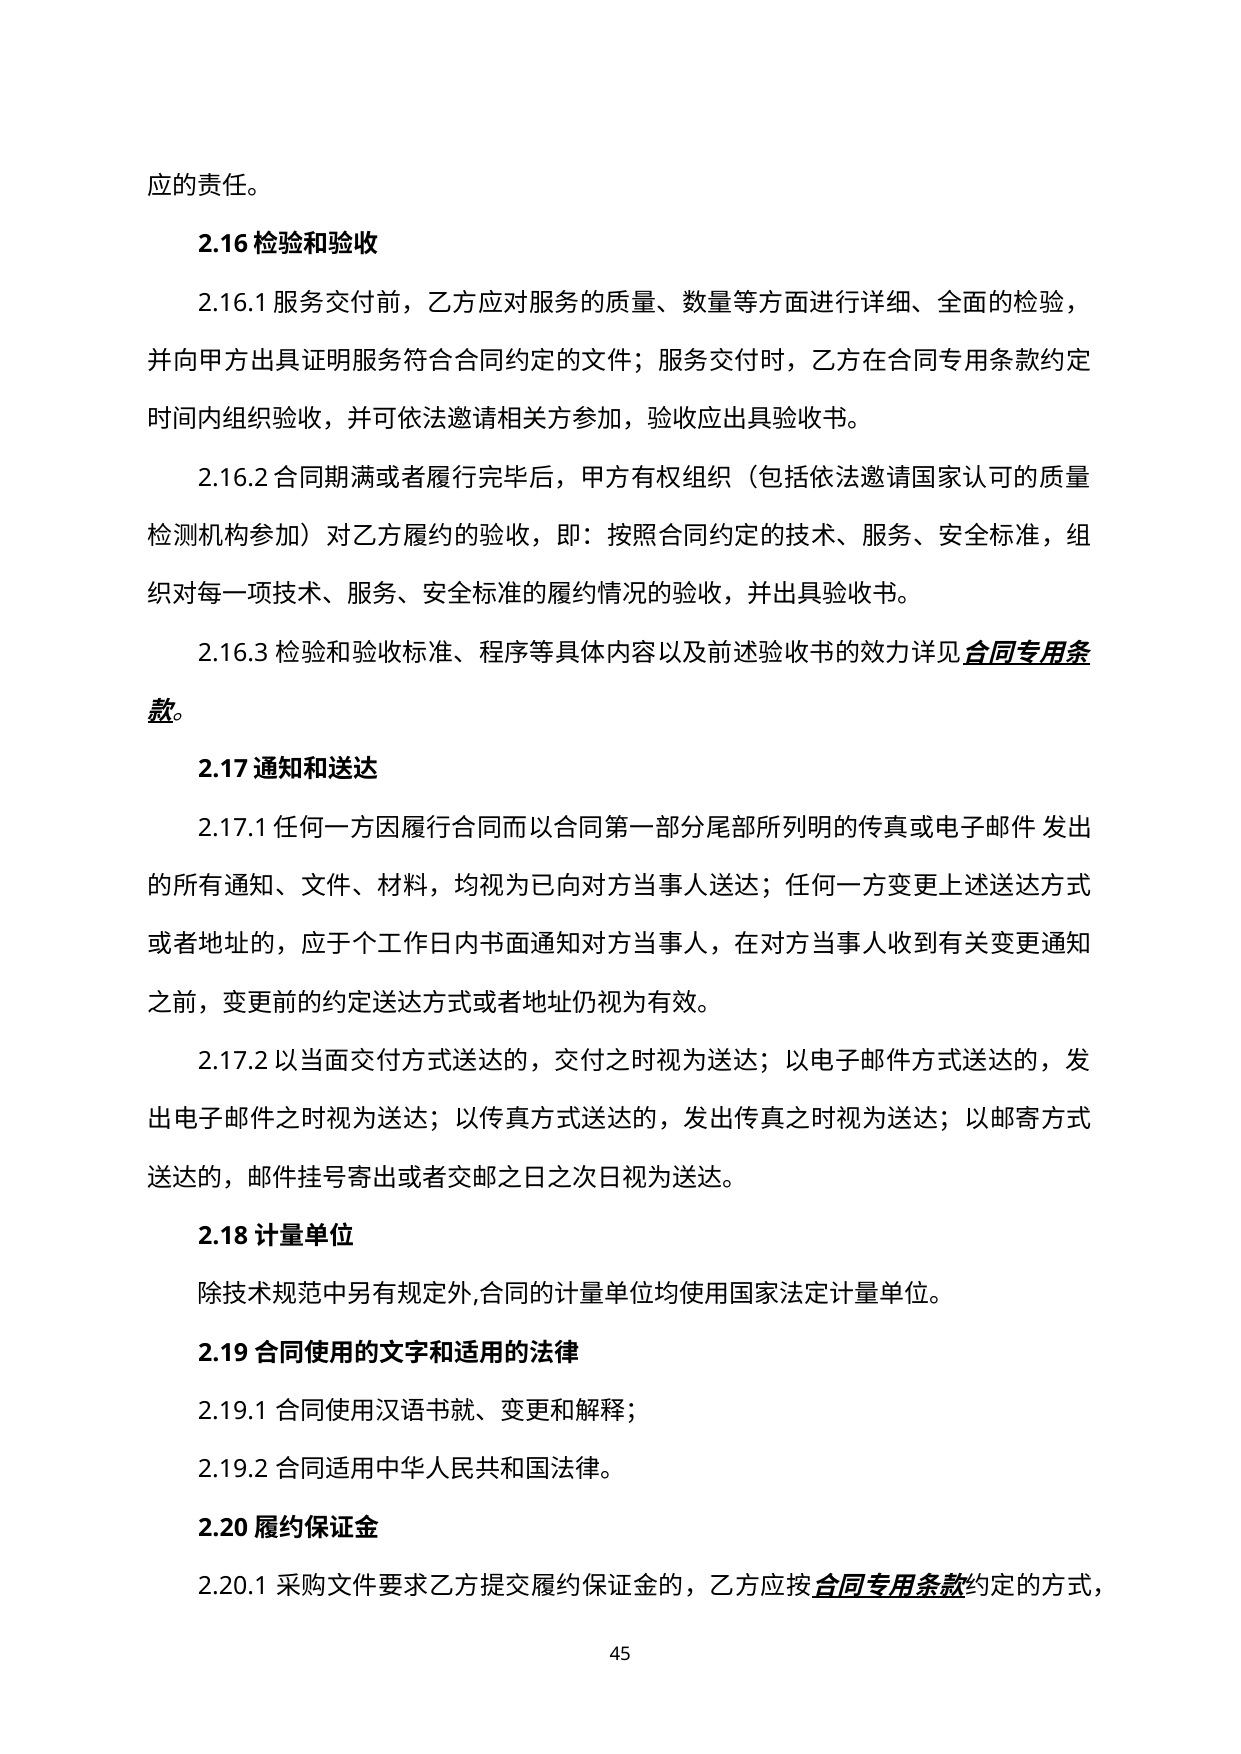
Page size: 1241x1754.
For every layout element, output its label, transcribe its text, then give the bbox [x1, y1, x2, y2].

text 2.18 计量单位 [148, 1198, 1093, 1256]
text 2.17.2以当面交付方式送达的，交付之时视为送达；以电子邮件方式送达的，发出电子邮件之时视为送达；以传真方式送达的，发出传真之时视为送达；以邮寄方式送达的，邮件挂号寄出或者交邮之日之次日视为送达。 [148, 1023, 1093, 1198]
text 2.16.3 检验和验收标准、程序等具体内容以及前述验收书的效力详见合同专用条款。 [148, 614, 1093, 731]
text 2.17.1任何一方因履行合同而以合同第一部分尾部所列明的传真或电子邮件 发出的所有通知、文件、材料，均视为已向对方当事人送达；任何一方变更上述送达方式或者地址的，应于个工作日内书面通知对方当事人，在对方当事人收到有关变更通知之前，变更前的约定送达方式或者地址仍视为有效。 [148, 789, 1093, 1023]
text 2.17通知和送达 [148, 731, 1093, 789]
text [148, 1548, 1093, 1606]
text 2.19.2 合同适用中华人民共和国法律。 [148, 1431, 1093, 1489]
text 2.19 合同使用的文字和适用的法律 [148, 1314, 1093, 1373]
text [148, 148, 1093, 206]
text 2.16检验和验收 [148, 206, 1093, 264]
text 2.16.1服务交付前，乙方应对服务的质量、数量等方面进行详细、全面的检验，并向甲方出具证明服务符合合同约定的文件；服务交付时，乙方在合同专用条款约定时间内组织验收，并可依法邀请相关方参加，验收应出具验收书。 [148, 264, 1093, 439]
text 2.19.1 合同使用汉语书就、变更和解释； [148, 1373, 1093, 1431]
text 2.20 履约保证金 [148, 1489, 1093, 1548]
text 2.16.2合同期满或者履行完毕后，甲方有权组织（包括依法邀请国家认可的质量检测机构参加）对乙方履约的验收，即：按照合同约定的技术、服务、安全标准，组织对每一项技术、服务、安全标准的履约情况的验收，并出具验收书。 [148, 439, 1093, 614]
text 除技术规范中另有规定外,合同的计量单位均使用国家法定计量单位。 [148, 1256, 1093, 1314]
